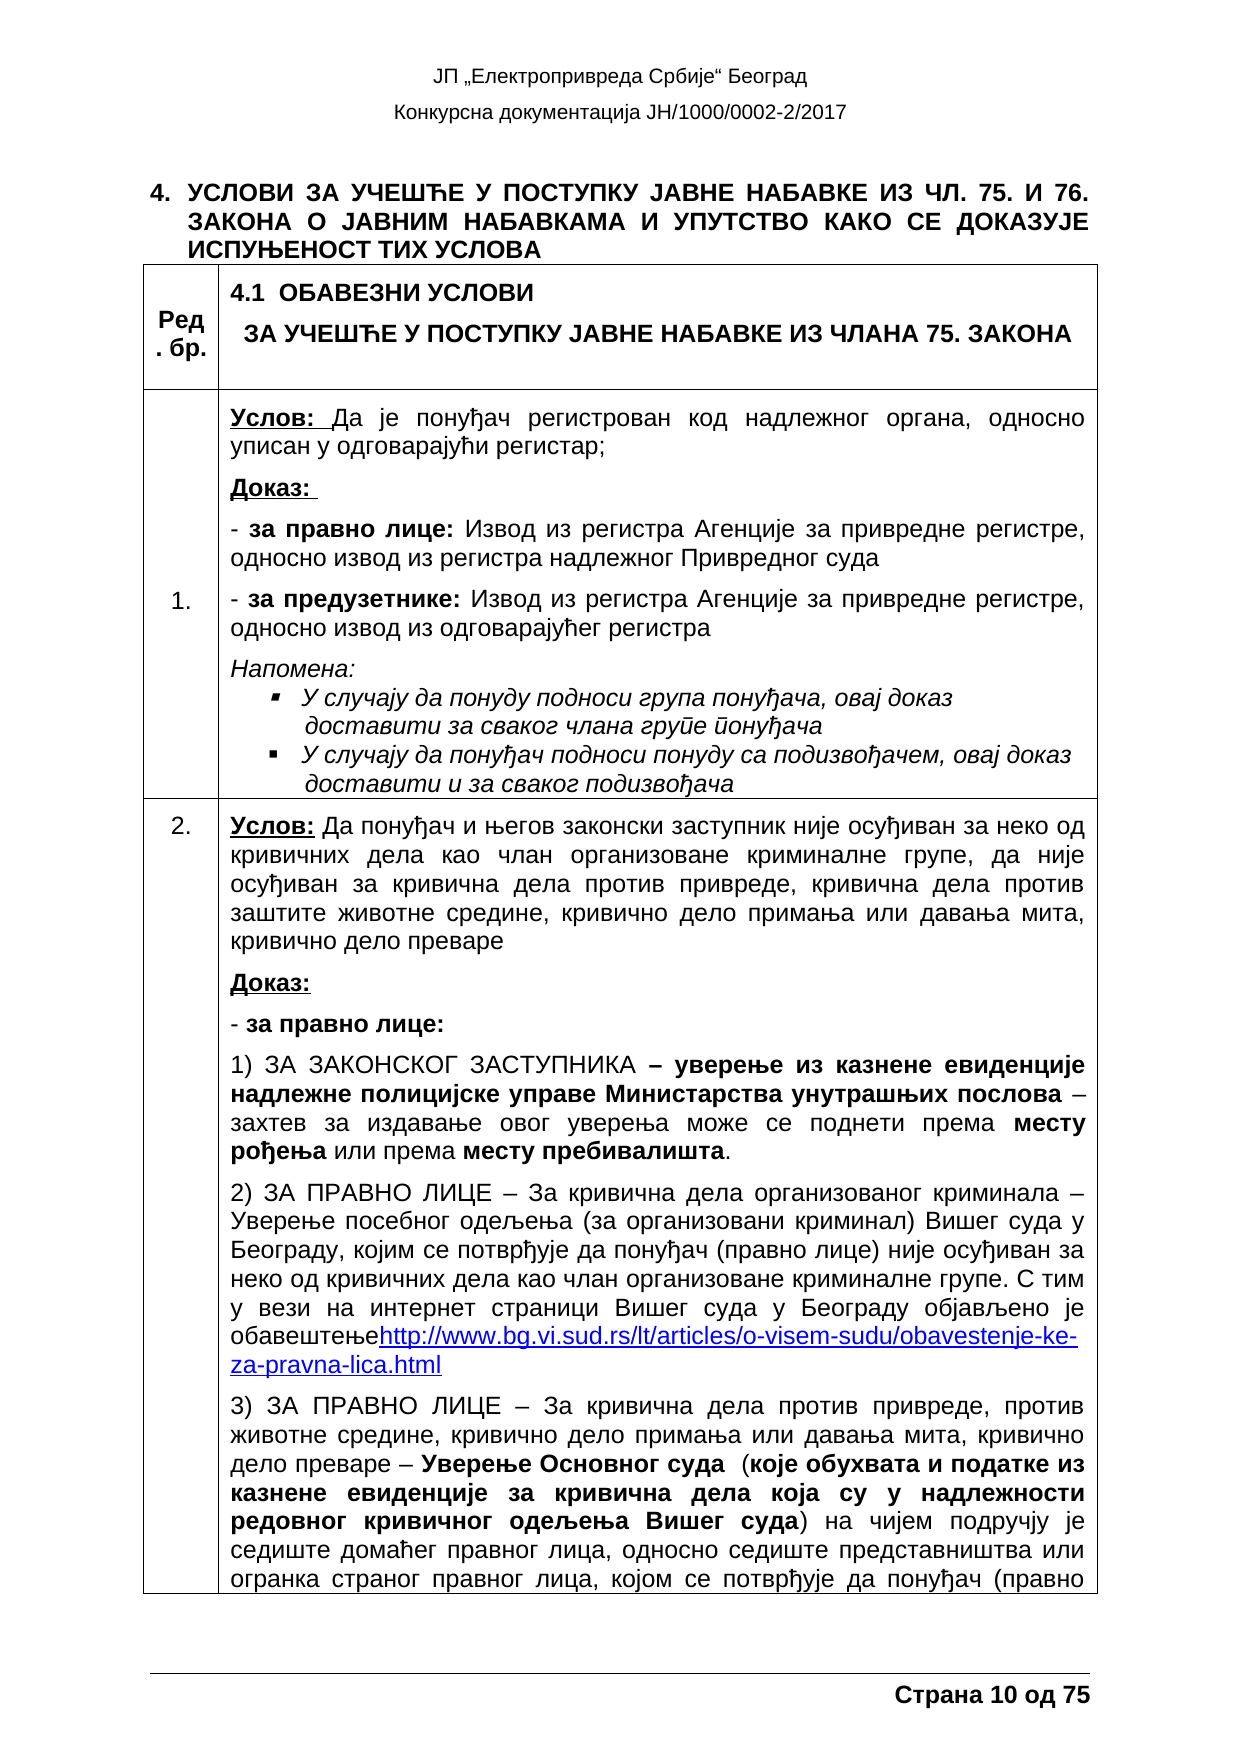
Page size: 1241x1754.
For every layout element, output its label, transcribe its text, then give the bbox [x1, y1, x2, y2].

table_header Ред. бр. [144, 265, 218, 389]
table_cell 1. [144, 390, 218, 798]
subtitle УСЛОВИ ЗА УЧЕШЋЕ У ПОСТУПКУ ЈАВНЕ НАБАВКЕ ИЗ ЧЛ. 75. И 76. ЗАКОНА О ЈАВНИМ НАБАВКАМА И УПУТСТВО КАКО СЕ ДОКАЗУЈЕ ИСПУЊЕНОСТ ТИХ УСЛОВА [150, 178, 1090, 264]
table_cell 2. [144, 799, 218, 1592]
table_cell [219, 799, 1097, 1592]
table_header 4.1 ОБАВЕЗНИ УСЛОВИ ЗА УЧЕШЋЕ У ПОСТУПКУ ЈАВНЕ НАБАВКЕ ИЗ ЧЛАНА 75. ЗАКОНА [219, 265, 1097, 389]
table_cell Услов: Да је понуђач регистрован код надлежног органа, односно уписан у одговарајући регистар; Доказ: - за правно лице: Извод из регистра Агенције за привредне регистре, односно извод из регистра надлежног Привредног суда - за предузетнике: Извод из регистра Агенције за привредне регистре, односно извод из одговарајућег регистра Напомена: У случају да понуду подноси група понуђача, овај доказ доставити за сваког члана групе понуђача У случају да понуђач подноси понуду са подизвођачем, овај доказ доставити и за сваког подизвођача [219, 390, 1097, 798]
